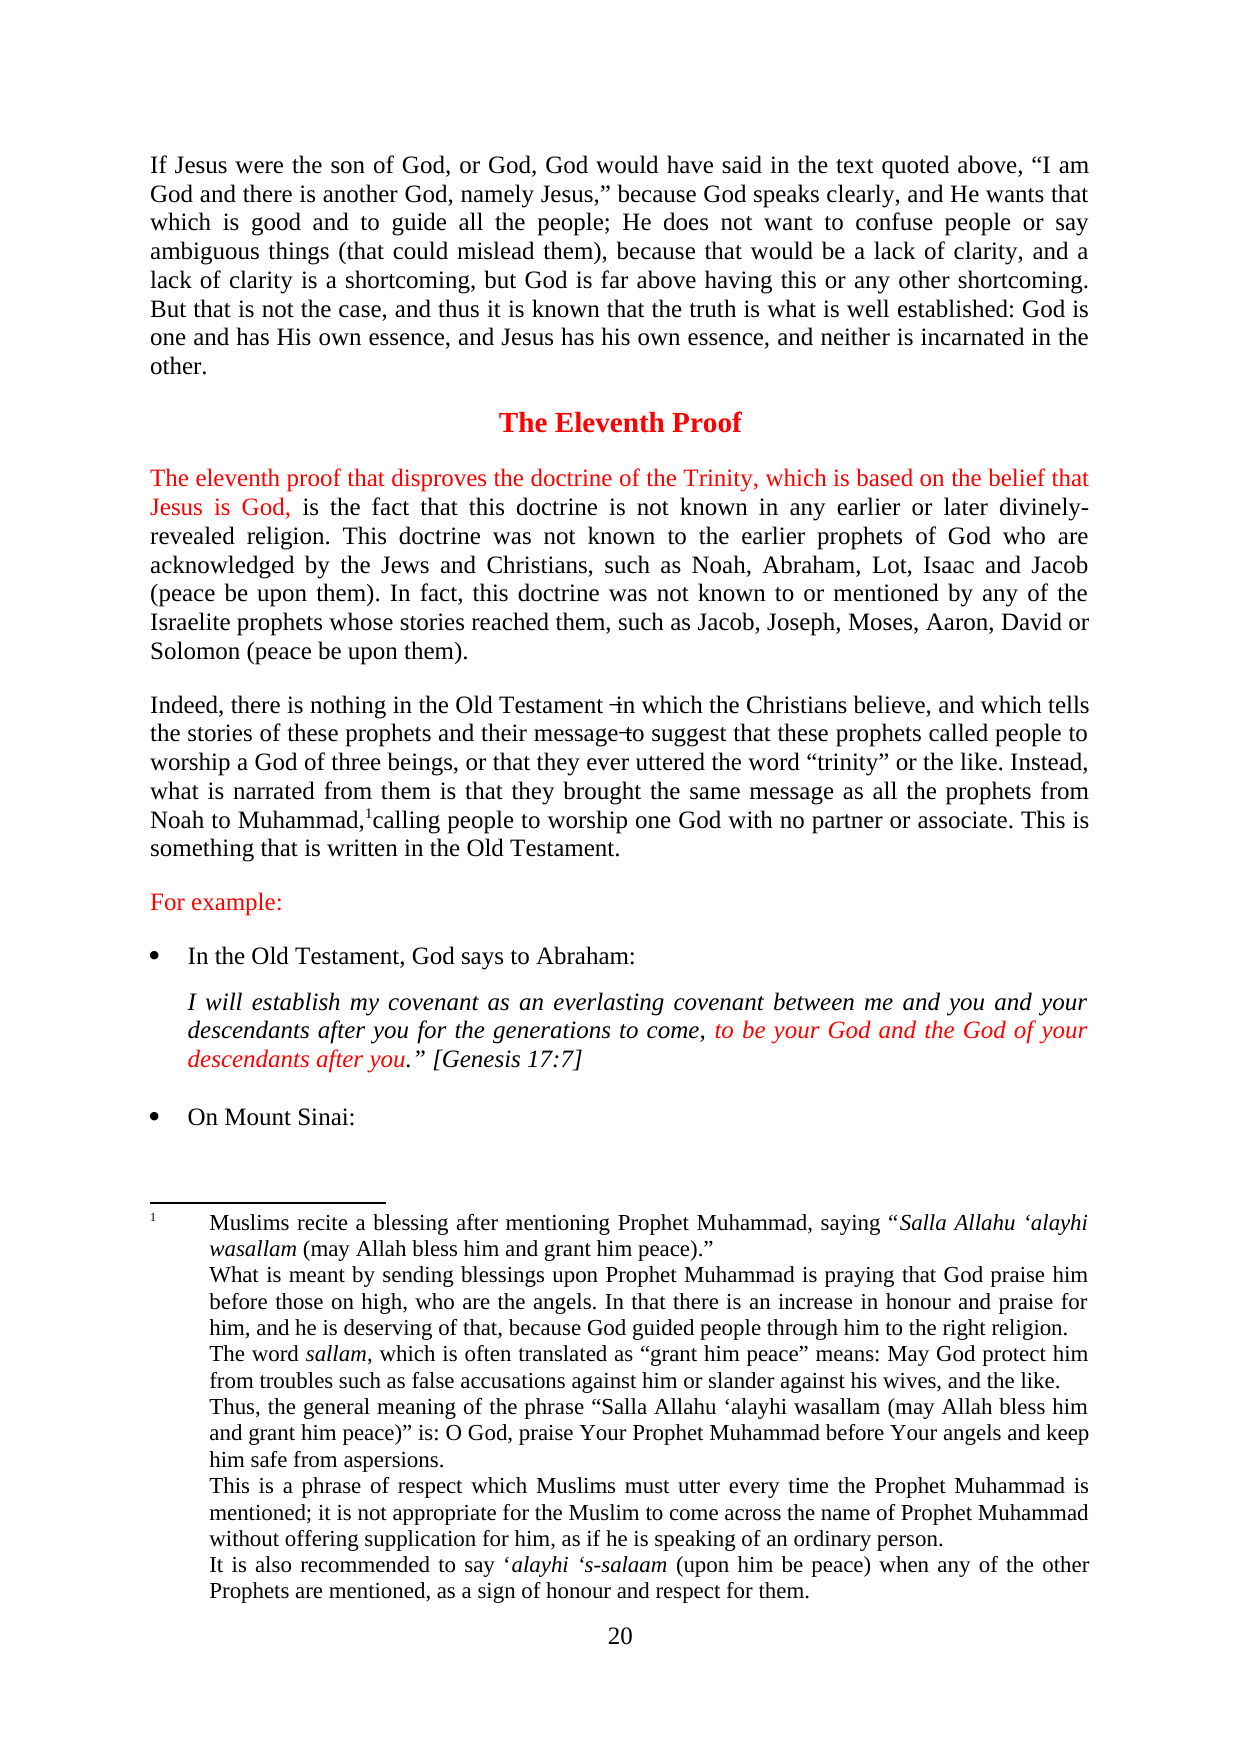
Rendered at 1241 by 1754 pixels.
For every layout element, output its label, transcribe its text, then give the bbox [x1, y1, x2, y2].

text Indeed, there is nothing in the Old Testament ̶in which the Christians believe, and which tells the stories of these prophets and their message ̶to suggest that these prophets called people to worship a God of three beings, or that they ever uttered the word “trinity” or the like. Instead, what is narrated from them is that they brought the same message as all the prophets from Noah to Muhammad,calling people to worship one God with no partner or associate. This is something that is written in the Old Testament. [150, 690, 1090, 862]
text The Eleventh Proof [150, 405, 1090, 438]
text If Jesus were the son of God, or God, God would have said in the text quoted above, “I am God and there is another God, namely Jesus,” because God speaks clearly, and He wants that which is good and to guide all the people; He does not want to confuse people or say ambiguous things (that could mislead them), because that would be a lack of clarity, and a lack of clarity is a shortcoming, but God is far above having this or any other shortcoming. But that is not the case, and thus it is known that the truth is what is well established: God is one and has His own essence, and Jesus has his own essence, and neither is incarnated in the other. [150, 150, 1090, 380]
list In the Old Testament, God says to Abraham: [150, 941, 1090, 970]
text I will establish my covenant as an everlasting covenant between me and you and your descendants after you for the generations to come, to be your God and the God of your descendants after you.” [Genesis 17:7] [187, 987, 1090, 1073]
list On Mount Sinai: [150, 1102, 1090, 1130]
text The eleventh proof that disproves the doctrine of the Trinity, which is based on the belief that Jesus is God, is the fact that this doctrine is not known in any earlier or later divinely-revealed religion. This doctrine was not known to the earlier prophets of God who are acknowledged by the Jews and Christians, such as Noah, Abraham, Lot, Isaac and Jacob (peace be upon them). In fact, this doctrine was not known to or mentioned by any of the Israelite prophets whose stories reached them, such as Jacob, Joseph, Moses, Aaron, David or Solomon (peace be upon them). [150, 463, 1090, 665]
text For example: [150, 887, 1090, 916]
